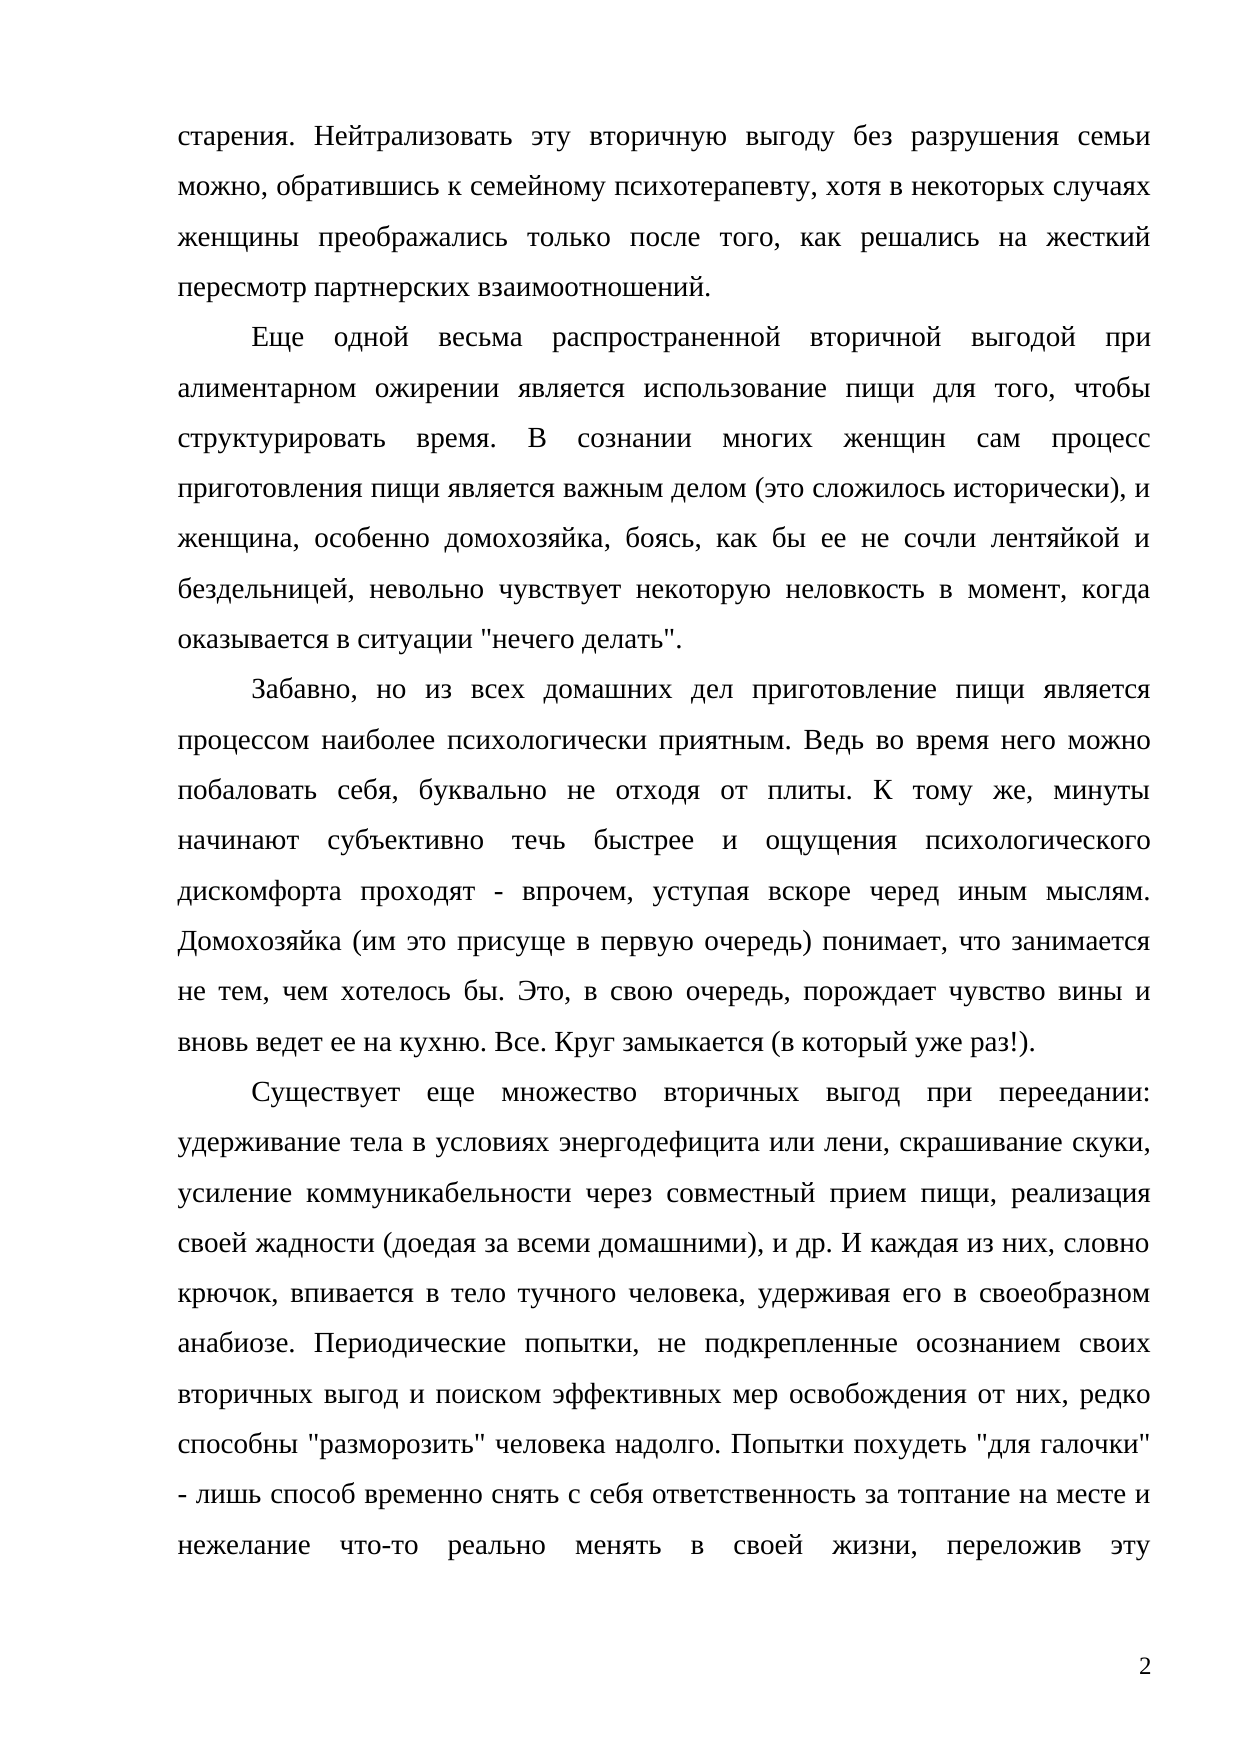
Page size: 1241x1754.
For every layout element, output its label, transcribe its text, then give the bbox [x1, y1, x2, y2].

text Забавно, но из всех домашних дел приготовление пищи является процессом наиболее психологически приятным. Ведь во время него можно побаловать себя, буквально не отходя от плиты. К тому же, минуты начинают субъективно течь быстрее и ощущения психологического дискомфорта проходят - впрочем, уступая вскоре черед иным мыслям. Домохозяйка (им это присуще в первую очередь) понимает, что занимается не тем, чем хотелось бы. Это, в свою очередь, порождает чувство вины и вновь ведет ее на кухню. Все. Круг замыкается (в который уже раз!). [177, 672, 1152, 1057]
text Еще одной весьма распространенной вторичной выгодой при алиментарном ожирении является использование пищи для того, чтобы структурировать время. В сознании многих женщин сам процесс приготовления пищи является важным делом (это сложилось исторически), и женщина, особенно домохозяйка, боясь, как бы ее не сочли лентяйкой и бездельницей, невольно чувствует некоторую неловкость в момент, когда оказывается в ситуации "нечего делать". [177, 319, 1152, 655]
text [177, 118, 1152, 303]
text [177, 1074, 1152, 1560]
